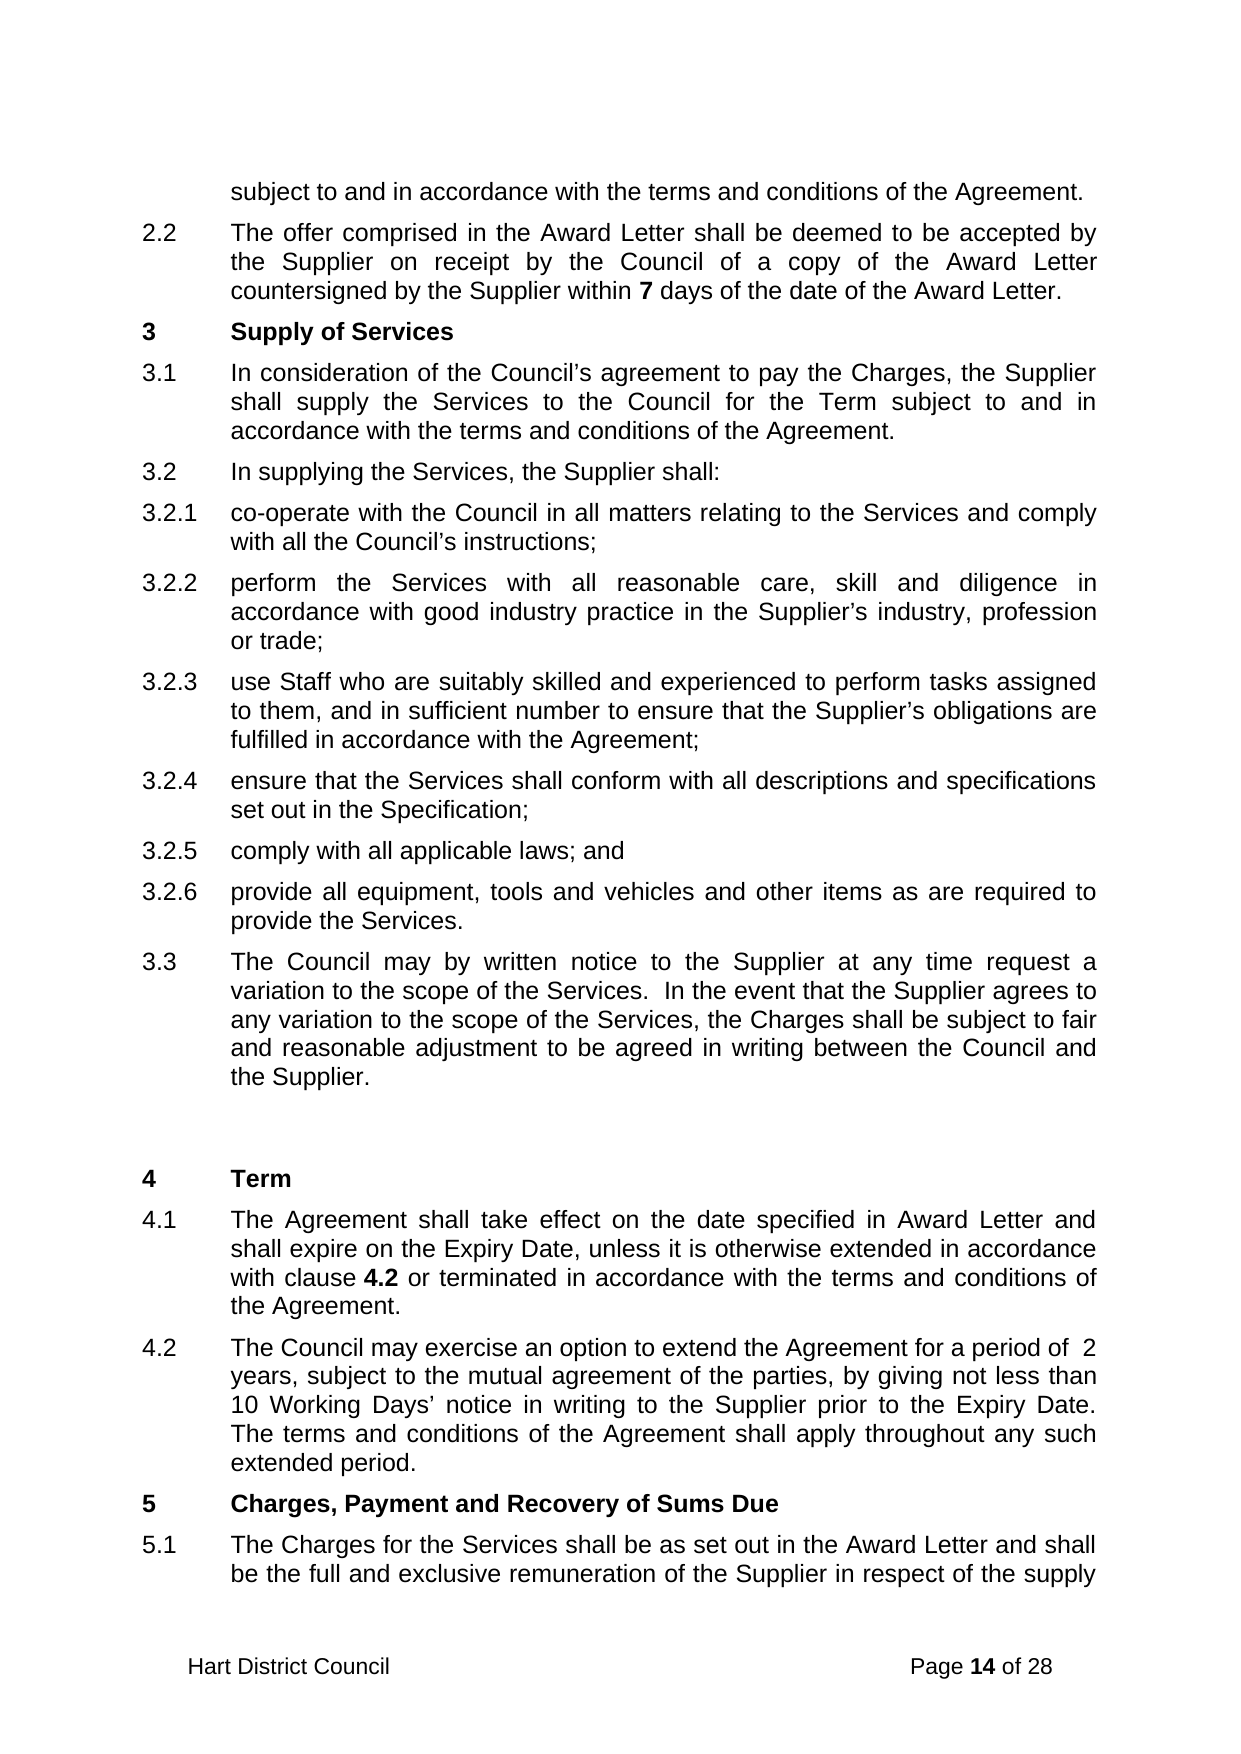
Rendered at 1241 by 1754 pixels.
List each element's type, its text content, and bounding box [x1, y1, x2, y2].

subtitle Term [142, 1164, 1098, 1193]
list ensure that the Services shall conform with all descriptions and specifications set out in the Specification; [142, 766, 1098, 823]
list comply with all applicable laws; and [142, 836, 1098, 865]
list perform the Services with all reasonable care, skill and diligence in accordance with good industry practice in the Supplier’s industry, profession or trade; [142, 568, 1098, 655]
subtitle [142, 177, 1098, 206]
subtitle In consideration of the Council’s agreement to pay the Charges, the Supplier shall supply the Services to the Council for the Term subject to and in accordance with the terms and conditions of the Agreement. [142, 358, 1098, 445]
subtitle Supply of Services [142, 317, 1098, 346]
subtitle In supplying the Services, the Supplier shall: [142, 457, 1098, 486]
subtitle Charges, Payment and Recovery of Sums Due [142, 1489, 1098, 1518]
subtitle The Agreement shall take effect on the date specified in Award Letter and shall expire on the Expiry Date, unless it is otherwise extended in accordance with clause 4.2 or terminated in accordance with the terms and conditions of the Agreement. [142, 1205, 1098, 1320]
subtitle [142, 1530, 1098, 1588]
subtitle The Council may exercise an option to extend the Agreement for a period of 2 years, subject to the mutual agreement of the parties, by giving not less than 10 Working Days’ notice in writing to the Supplier prior to the Expiry Date. The terms and conditions of the Agreement shall apply throughout any such extended period. [142, 1333, 1098, 1476]
list use Staff who are suitably skilled and experienced to perform tasks assigned to them, and in sufficient number to ensure that the Supplier’s obligations are fulfilled in accordance with the Agreement; [142, 667, 1098, 753]
subtitle The offer comprised in the Award Letter shall be deemed to be accepted by the Supplier on receipt by the Council of a copy of the Award Letter countersigned by the Supplier within 7 days of the date of the Award Letter. [142, 218, 1098, 305]
subtitle The Council may by written notice to the Supplier at any time request a variation to the scope of the Services. In the event that the Supplier agrees to any variation to the scope of the Services, the Charges shall be subject to fair and reasonable adjustment to be agreed in writing between the Council and the Supplier. [142, 947, 1098, 1091]
list co-operate with the Council in all matters relating to the Services and comply with all the Council’s instructions; [142, 498, 1098, 556]
list provide all equipment, tools and vehicles and other items as are required to provide the Services. [142, 877, 1098, 935]
